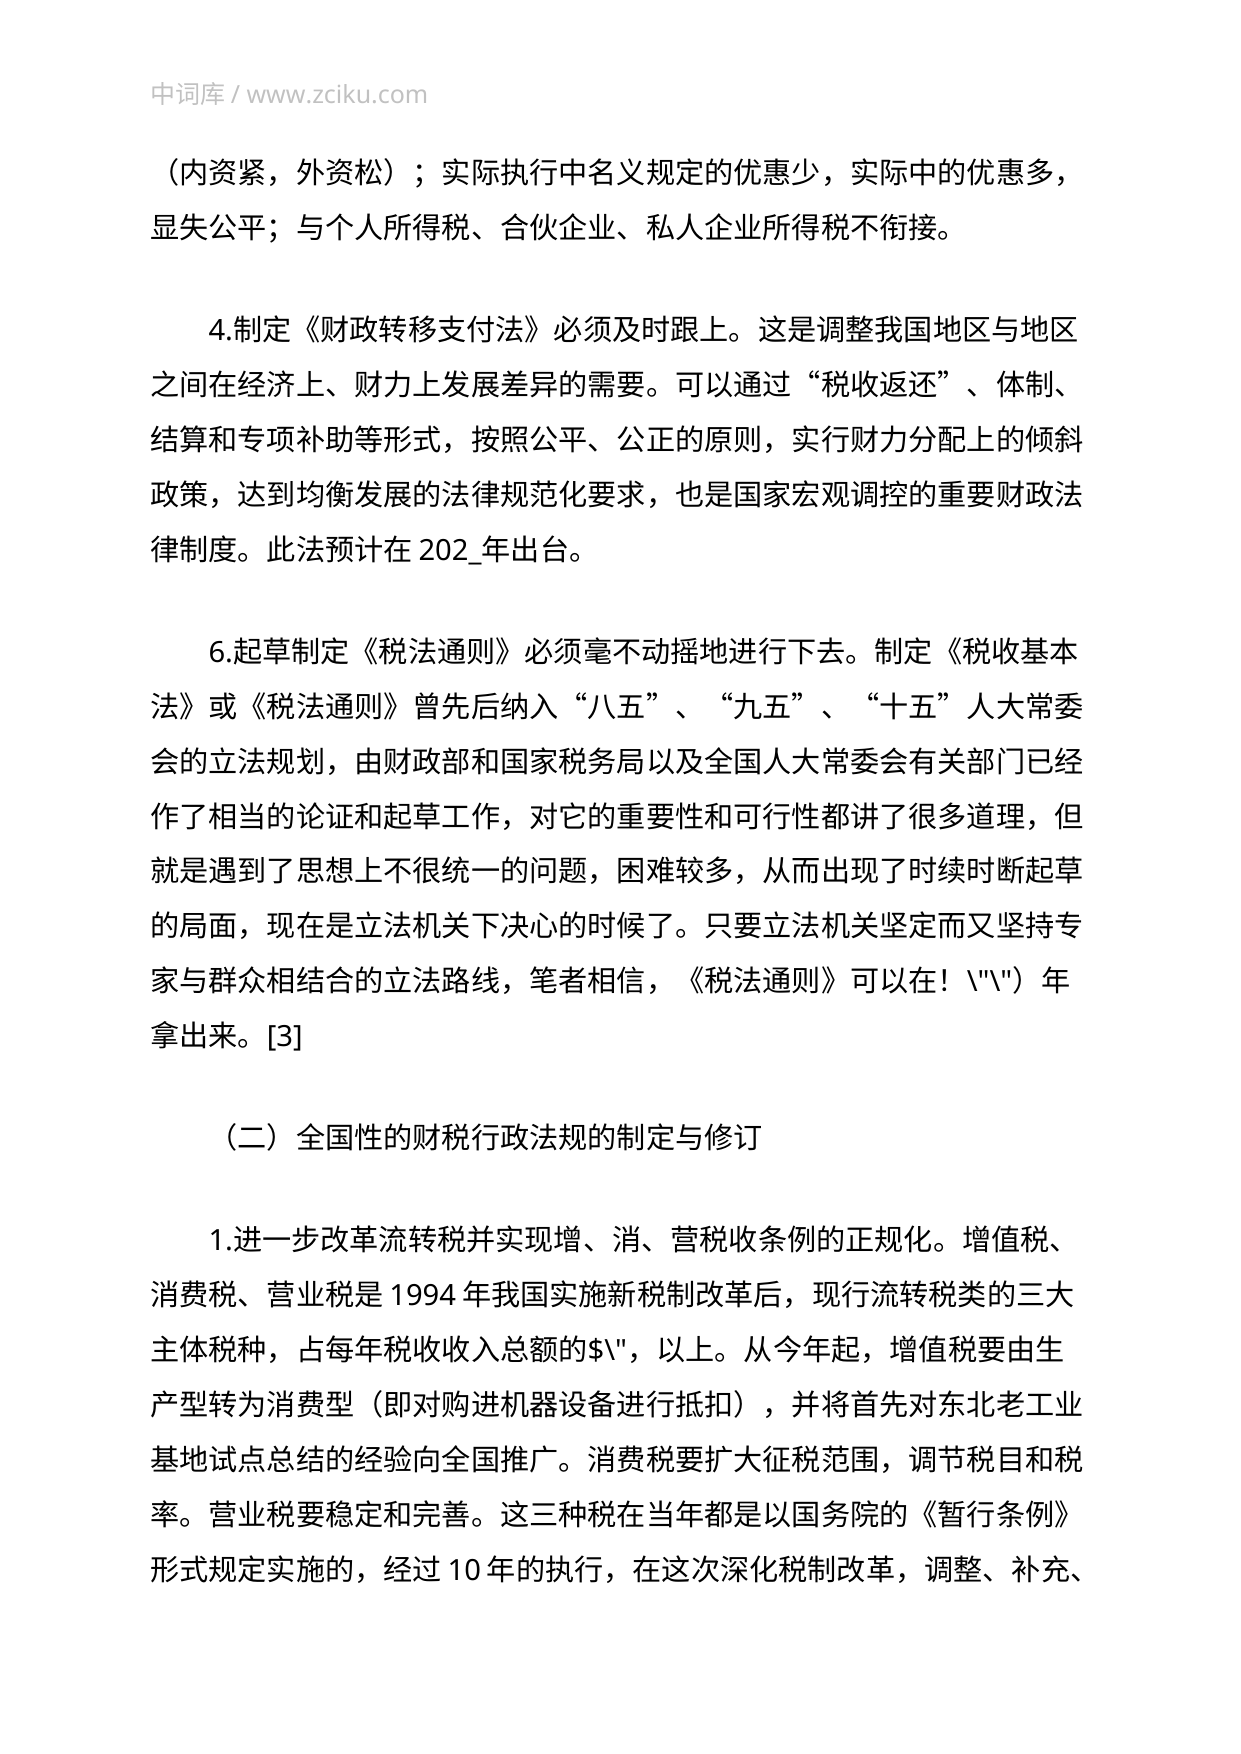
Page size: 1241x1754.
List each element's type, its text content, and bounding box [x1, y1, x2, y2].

text 4.制定《财政转移支付法》必须及时跟上。这是调整我国地区与地区之间在经济上、财力上发展差异的需要。可以通过“税收返还”、体制、结算和专项补助等形式，按照公平、公正的原则，实行财力分配上的倾斜政策，达到均衡发展的法律规范化要求，也是国家宏观调控的重要财政法律制度。此法预计在202_年出台。 [150, 307, 1090, 569]
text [150, 1217, 1090, 1589]
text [150, 150, 1090, 247]
text （二）全国性的财税行政法规的制定与修订 [150, 1115, 1090, 1157]
text 6.起草制定《税法通则》必须毫不动摇地进行下去。制定《税收基本法》或《税法通则》曾先后纳入“八五”、“九五”、“十五”人大常委会的立法规划，由财政部和国家税务局以及全国人大常委会有关部门已经作了相当的论证和起草工作，对它的重要性和可行性都讲了很多道理，但就是遇到了思想上不很统一的问题，困难较多，从而出现了时续时断起草的局面，现在是立法机关下决心的时候了。只要立法机关坚定而又坚持专家与群众相结合的立法路线，笔者相信，《税法通则》可以在！\"\"）年拿出来。[3] [150, 628, 1090, 1055]
